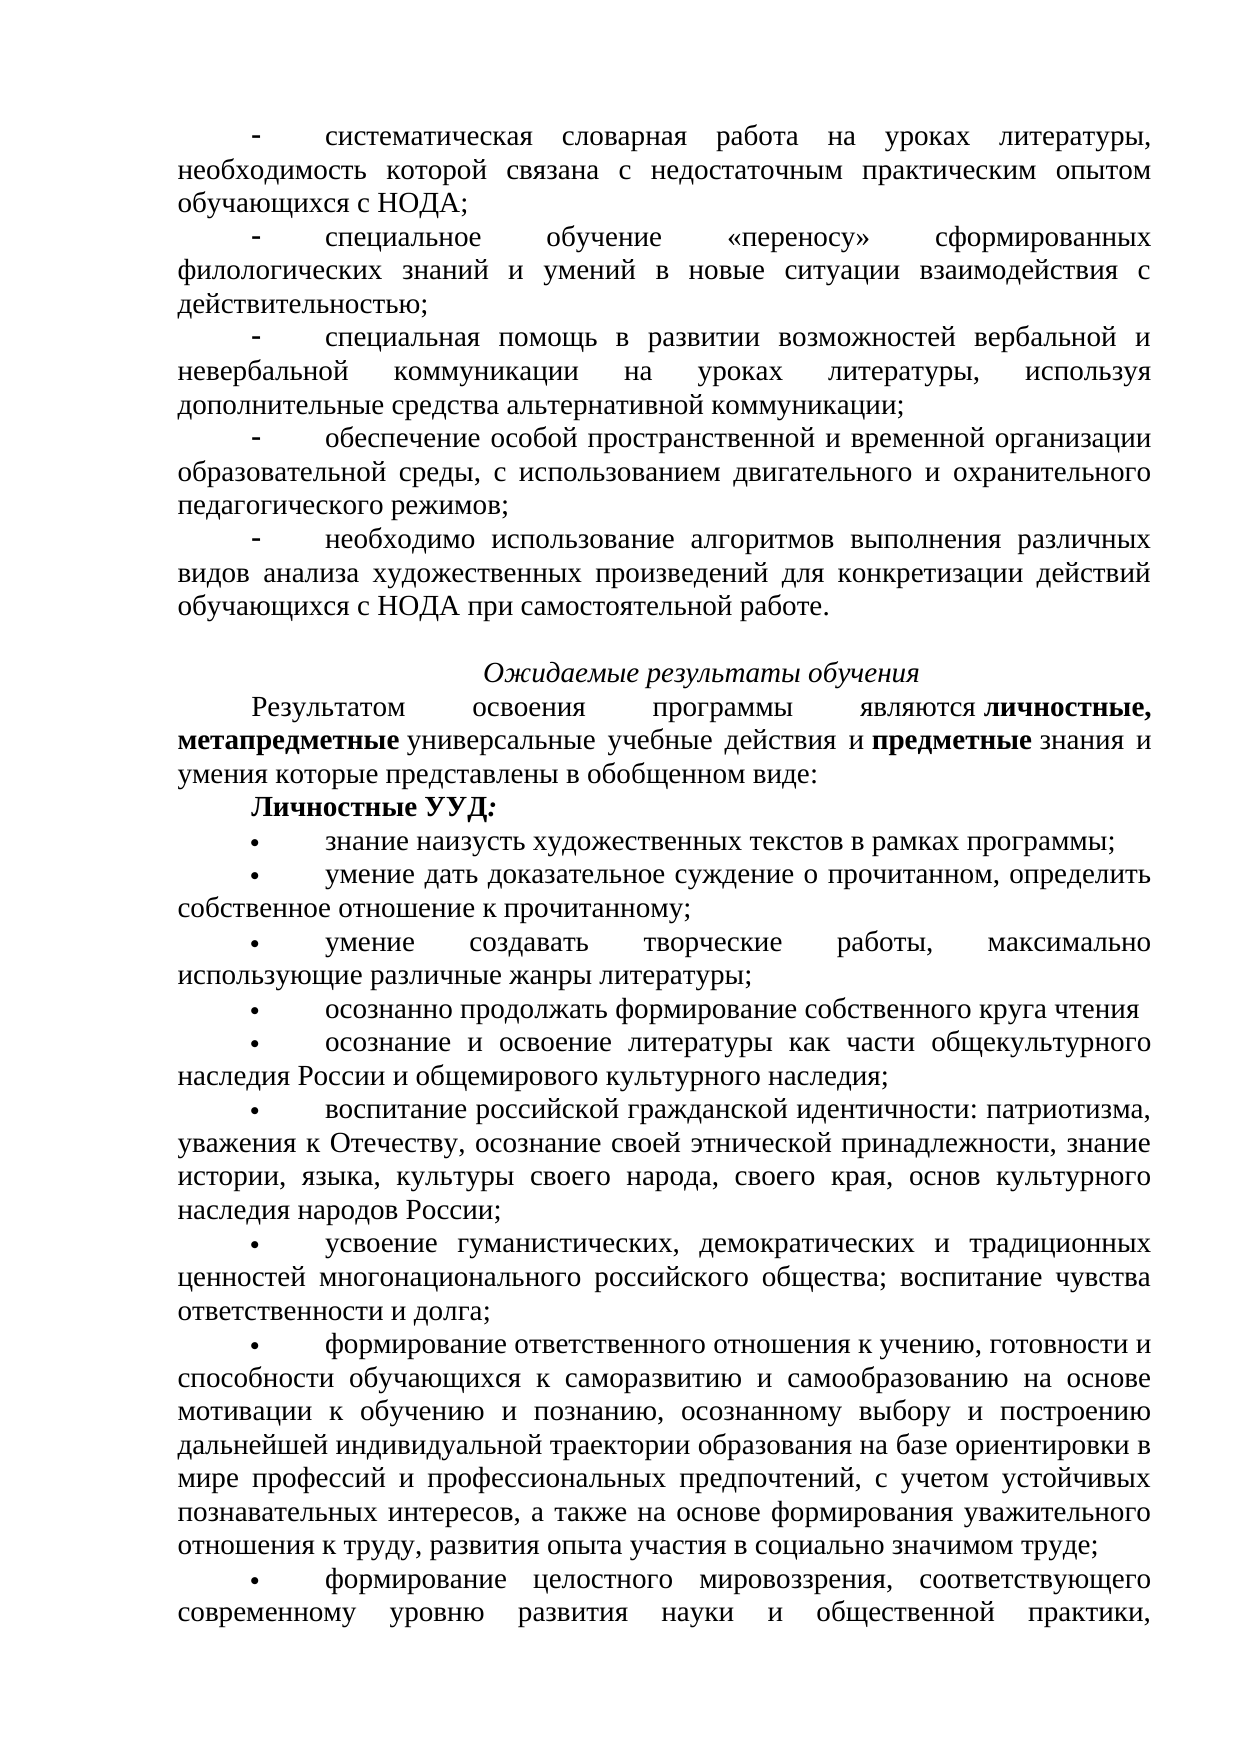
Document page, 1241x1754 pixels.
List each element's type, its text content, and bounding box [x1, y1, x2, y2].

list умение дать доказательное суждение о прочитанном, определить собственное отношение к прочитанному; [177, 857, 1152, 924]
list осознание и освоение литературы как части общекультурного наследия России и общемирового культурного наследия; [177, 1024, 1152, 1091]
list знание наизусть художественных текстов в рамках программы; [177, 823, 1152, 857]
list систематическая словарная работа на уроках литературы, необходимость которой связана с недостаточным практическим опытом обучающихся с НОДА; [177, 118, 1152, 219]
text Ожидаемые результаты обучения [177, 655, 1152, 689]
list осознанно продолжать формирование собственного круга чтения [177, 991, 1152, 1024]
list усвоение гуманистических, демократических и традиционных ценностей многонационального российского общества; воспитание чувства ответственности и долга; [177, 1226, 1152, 1326]
list необходимо использование алгоритмов выполнения различных видов анализа художественных произведений для конкретизации действий обучающихся с НОДА при самостоятельной работе. [177, 521, 1152, 622]
list формирование ответственного отношения к учению, готовности и способности обучающихся к саморазвитию и самообразованию на основе мотивации к обучению и познанию, осознанному выбору и построению дальнейшей индивидуальной траектории образования на базе ориентировки в мире профессий и профессиональных предпочтений, с учетом устойчивых познавательных интересов, а также на основе формирования уважительного отношения к труду, развития опыта участия в социально значимом труде; [177, 1326, 1152, 1561]
list специальное обучение «переносу» сформированных филологических знаний и умений в новые ситуации взаимодействия с действительностью; [177, 219, 1152, 319]
list обеспечение особой пространственной и временной организации образовательной среды, с использованием двигательного и охранительного педагогического режимов; [177, 420, 1152, 521]
text Результатом освоения программы являются личностные, метапредметные универсальные учебные действия и предметные знания и умения которые представлены в обобщенном виде: [177, 689, 1152, 789]
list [177, 1561, 1152, 1628]
list умение создавать творческие работы, максимально использующие различные жанры литературы; [177, 924, 1152, 991]
text Личностные УУД: [177, 789, 1152, 823]
list специальная помощь в развитии возможностей вербальной и невербальной коммуникации на уроках литературы, используя дополнительные средства альтернативной коммуникации; [177, 319, 1152, 420]
list воспитание российской гражданской идентичности: патриотизма, уважения к Отечеству, осознание своей этнической принадлежности, знание истории, языка, культуры своего народа, своего края, основ культурного наследия народов России; [177, 1091, 1152, 1226]
